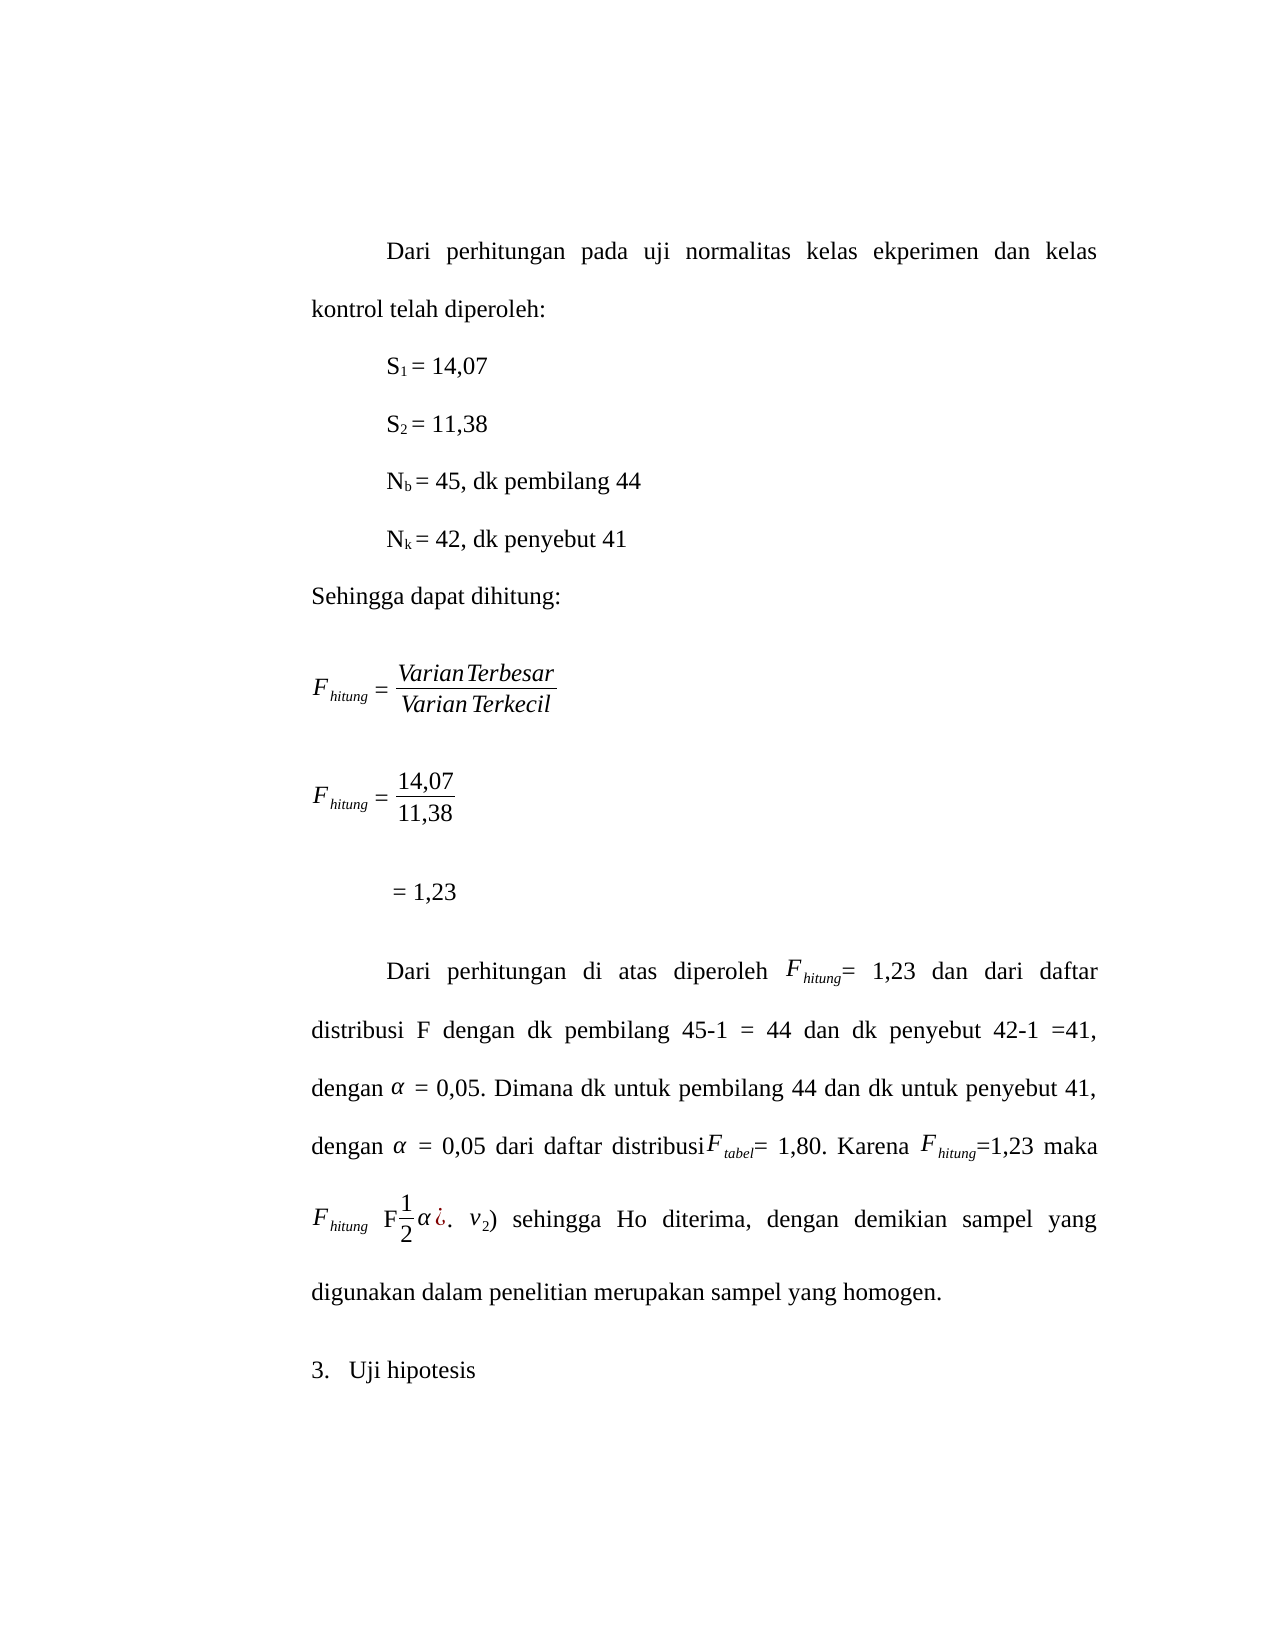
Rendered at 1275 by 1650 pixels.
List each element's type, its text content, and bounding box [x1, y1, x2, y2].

list Nk = 42, dk penyebut 41 [311, 524, 1098, 552]
text = [236, 659, 1098, 718]
list S2 = 11,38 [311, 409, 1098, 437]
list Nb = 45, dk pembilang 44 [311, 466, 1098, 495]
list S1 = 14,07 [311, 351, 1098, 380]
list Sehingga dapat dihitung: [311, 581, 1098, 610]
text Dari perhitungan di atas diperoleh = 1,23 dan dari daftar distribusi F dengan dk pembilang 45-1 = 44 dan dk penyebut 42-1 =41, dengan = 0,05. Dimana dk untuk pembilang 44 dan dk untuk penyebut 41, dengan = 0,05 dari daftar distribusi= 1,80. Karena =1,23 maka F. ) sehingga Ho diterima, dengan demikian sampel yang digunakan dalam penelitian merupakan sampel yang homogen. [311, 955, 1098, 1306]
list Uji hipotesis [311, 1356, 1098, 1384]
list Dari perhitungan pada uji normalitas kelas ekperimen dan kelas kontrol telah diperoleh: [311, 236, 1098, 322]
text = 1,23 [236, 877, 1098, 905]
text = [236, 768, 1098, 827]
